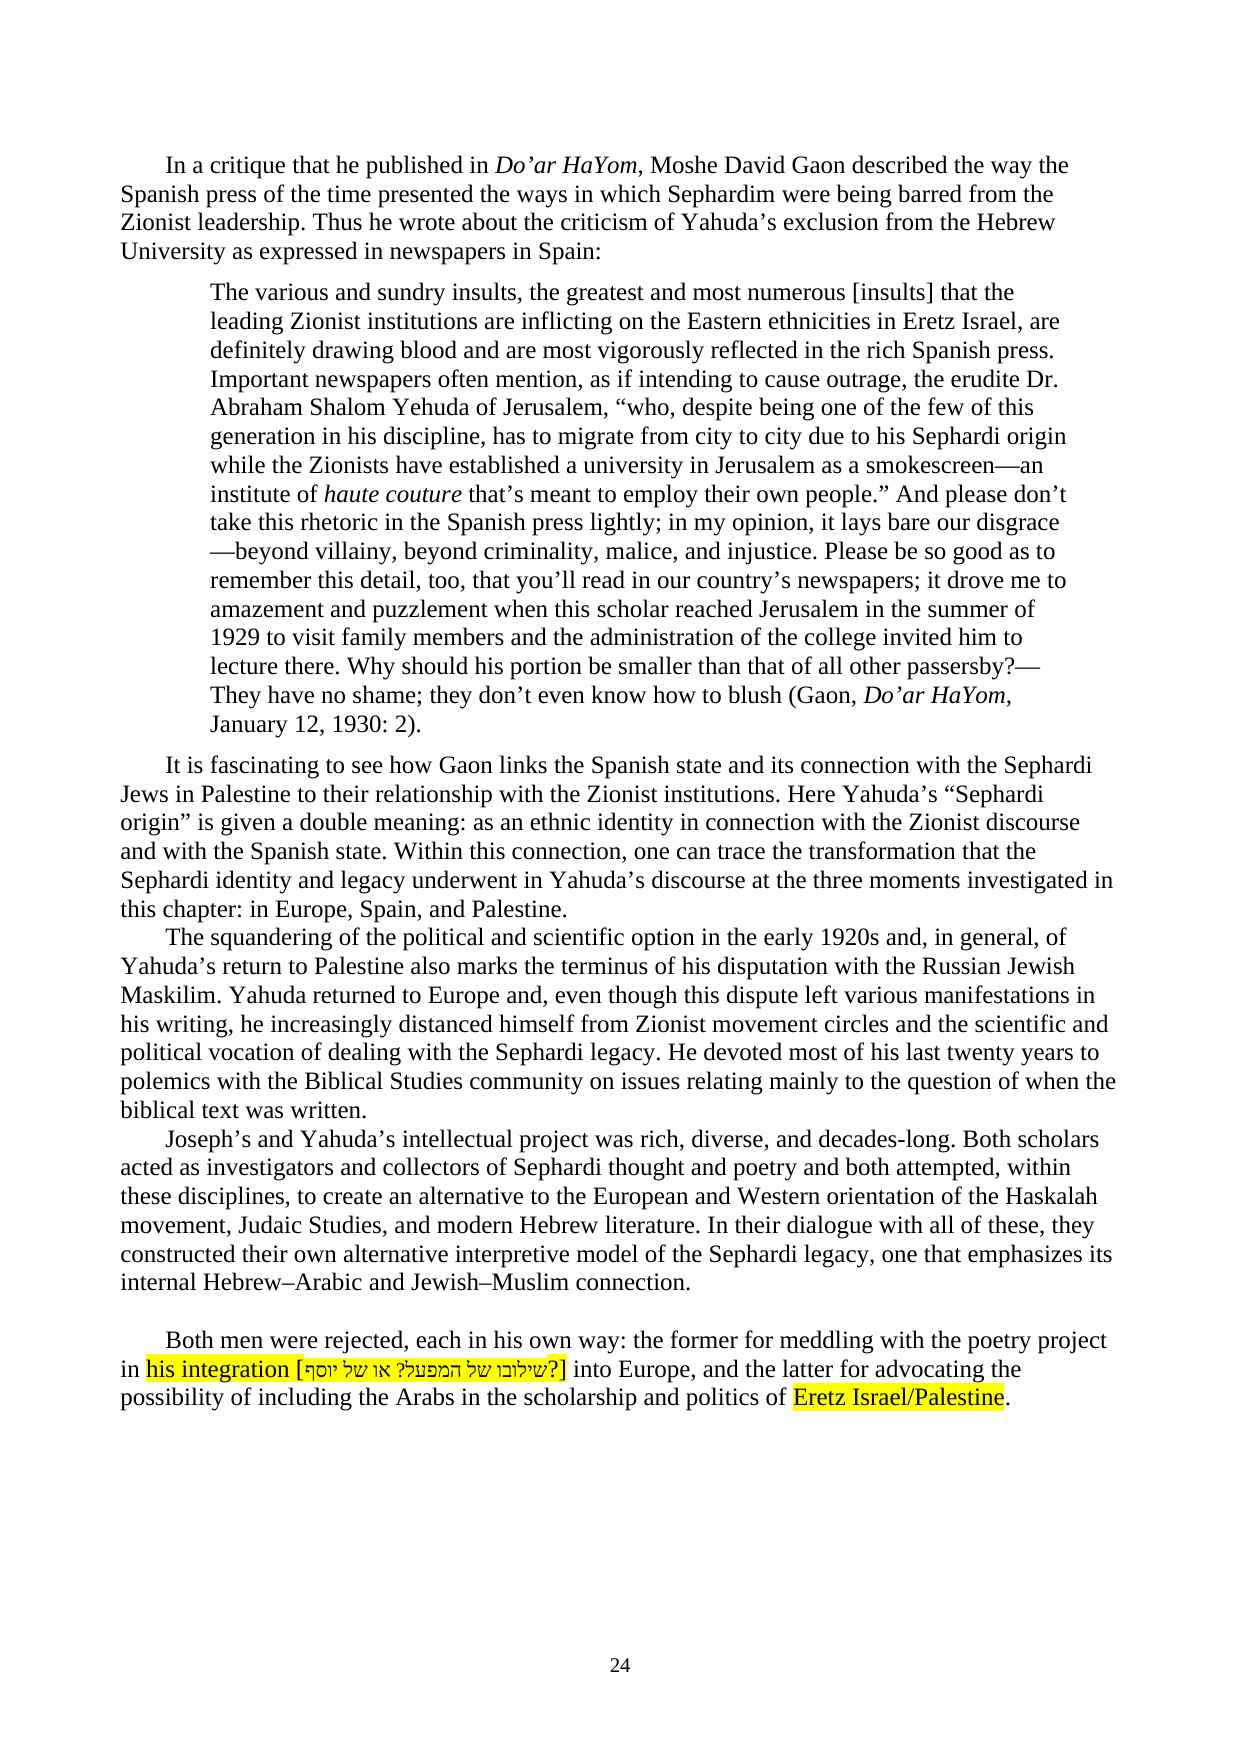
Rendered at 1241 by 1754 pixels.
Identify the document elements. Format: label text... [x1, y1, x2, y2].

text Joseph’s and Yahuda’s intellectual project was rich, diverse, and decades-long. Both scholars acted as investigators and collectors of Sephardi thought and poetry and both attempted, within these disciplines, to create an alternative to the European and Western orientation of the Haskalah movement, Judaic Studies, and modern Hebrew literature. In their dialogue with all of these, they constructed their own alternative interpretive model of the Sephardi legacy, one that emphasizes its internal Hebrew–Arabic and Jewish–Muslim connection. [120, 1124, 1120, 1296]
text The squandering of the political and scientific option in the early 1920s and, in general, of Yahuda’s return to Palestine also marks the terminus of his disputation with the Russian Jewish Maskilim. Yahuda returned to Europe and, even though this dispute left various manifestations in his writing, he increasingly distanced himself from Zionist movement circles and the scientific and political vocation of dealing with the Sephardi legacy. He devoted most of his last twenty years to polemics with the Biblical Studies community on issues relating mainly to the question of when the biblical text was written. [120, 922, 1120, 1124]
text It is fascinating to see how Gaon links the Spanish state and its connection with the Sephardi Jews in Palestine to their relationship with the Zionist institutions. Here Yahuda’s “Sephardi origin” is given a double meaning: as an ethnic identity in connection with the Zionist discourse and with the Spanish state. Within this connection, one can trace the transformation that the Sephardi identity and legacy underwent in Yahuda’s discourse at the three moments investigated in this chapter: in Europe, Spain, and Palestine. [120, 750, 1120, 922]
text In a critique that he published in Do’ar HaYom, Moshe David Gaon described the way the Spanish press of the time presented the ways in which Sephardim were being barred from the Zionist leadership. Thus he wrote about the criticism of Yahuda’s exclusion from the Hebrew University as expressed in newspapers in Spain: [120, 150, 1120, 265]
text The various and sundry insults, the greatest and most numerous [insults] that the leading Zionist institutions are inflicting on the Eastern ethnicities in Eretz Israel, are definitely drawing blood and are most vigorously reflected in the rich Spanish press. Important newspapers often mention, as if intending to cause outrage, the erudite Dr. Abraham Shalom Yehuda of Jerusalem, “who, despite being one of the few of this generation in his discipline, has to migrate from city to city due to his Sephardi origin while the Zionists have established a university in Jerusalem as a smokescreen—an institute of haute couture that’s meant to employ their own people.” And please don’t take this rhetoric in the Spanish press lightly; in my opinion, it lays bare our disgrace—beyond villainy, beyond criminality, malice, and injustice. Please be so good as to remember this detail, too, that you’ll read in our country’s newspapers; it drove me to amazement and puzzlement when this scholar reached Jerusalem in the summer of 1929 to visit family members and the administration of the college invited him to lecture there. Why should his portion be smaller than that of all other passersby?—They have no shame; they don’t even know how to blush (Gaon, Do’ar HaYom, January 12, 1930: 2). [210, 277, 1075, 737]
text Both men were rejected, each in his own way: the former for meddling with the poetry project in his integration [שילובו של המפעל? או של יוסף?] into Europe, and the latter for advocating the possibility of including the Arabs in the scholarship and politics of Eretz Israel/Palestine. [120, 1325, 1120, 1411]
